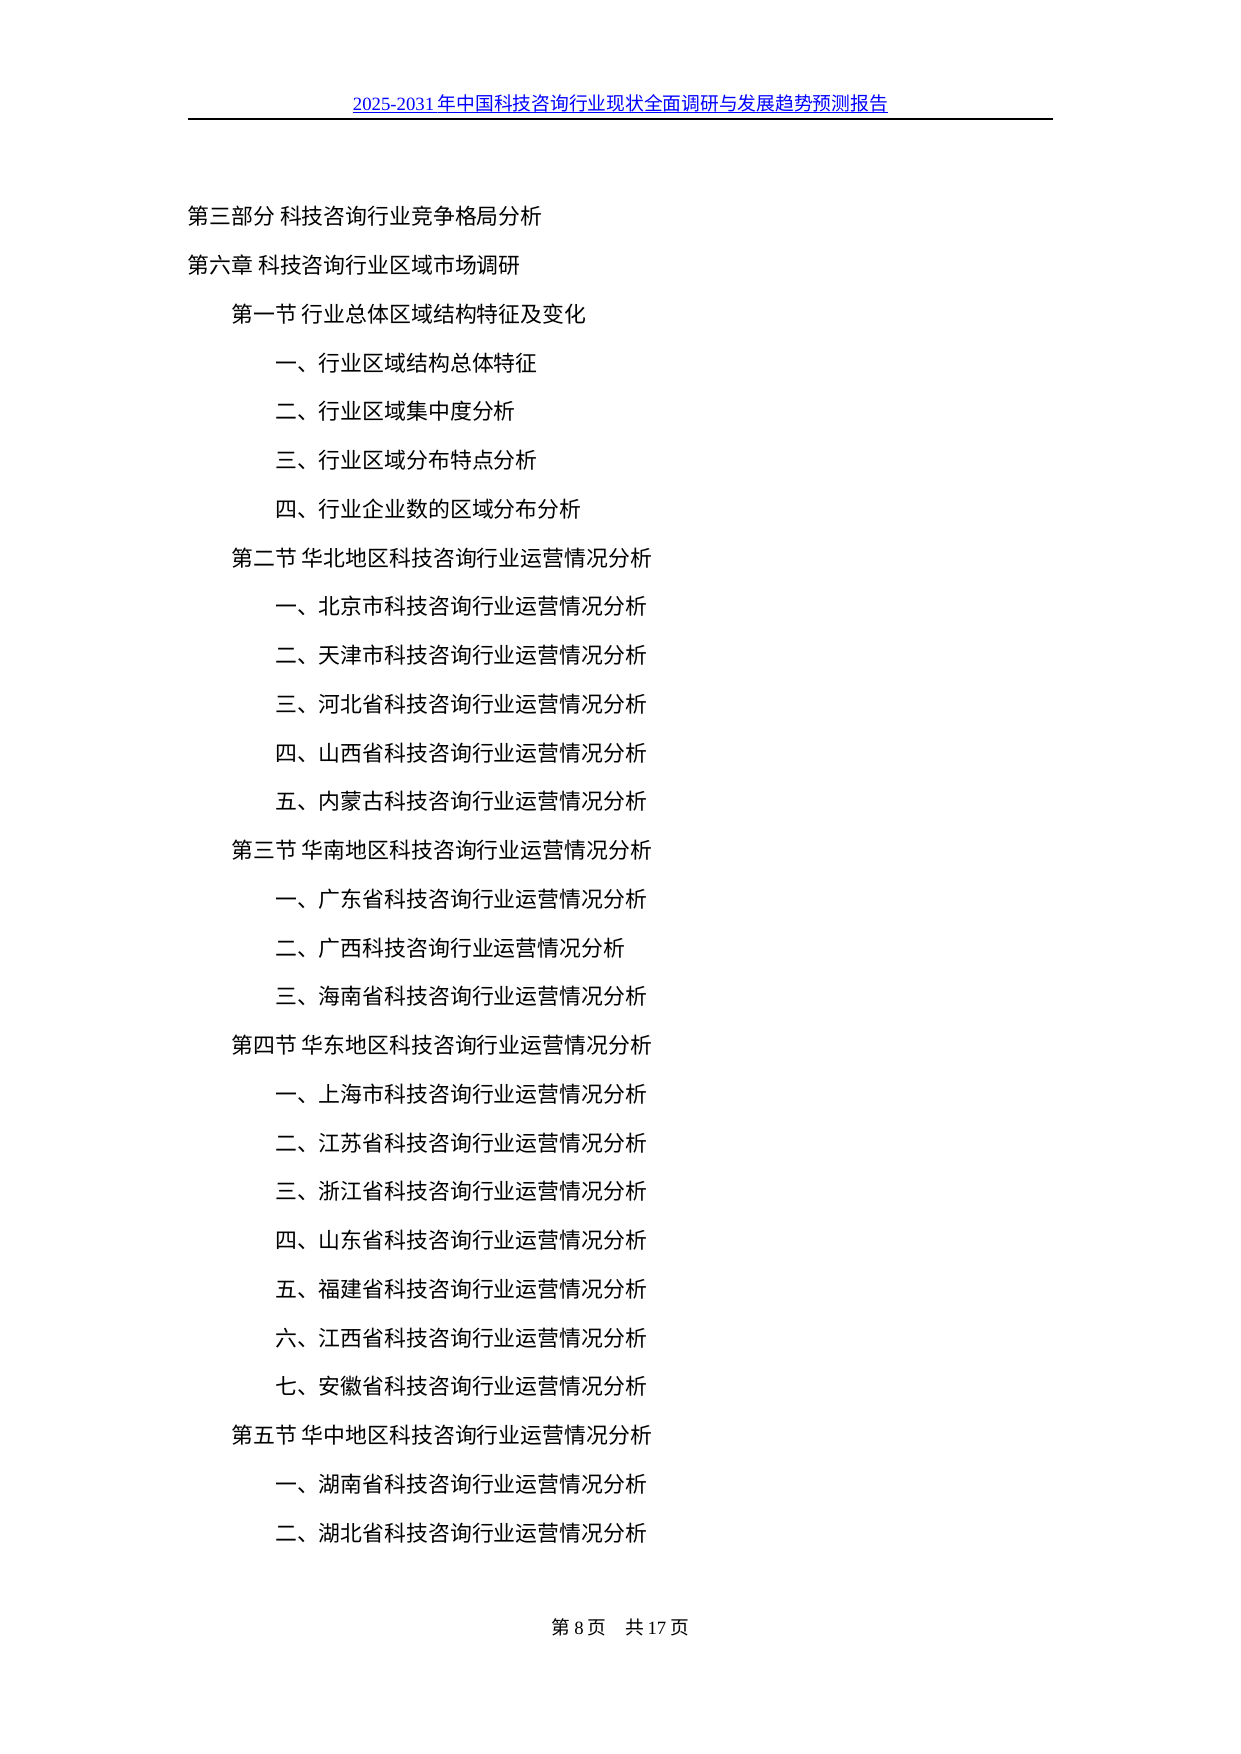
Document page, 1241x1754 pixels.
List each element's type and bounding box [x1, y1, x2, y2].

text [187, 150, 1053, 1548]
